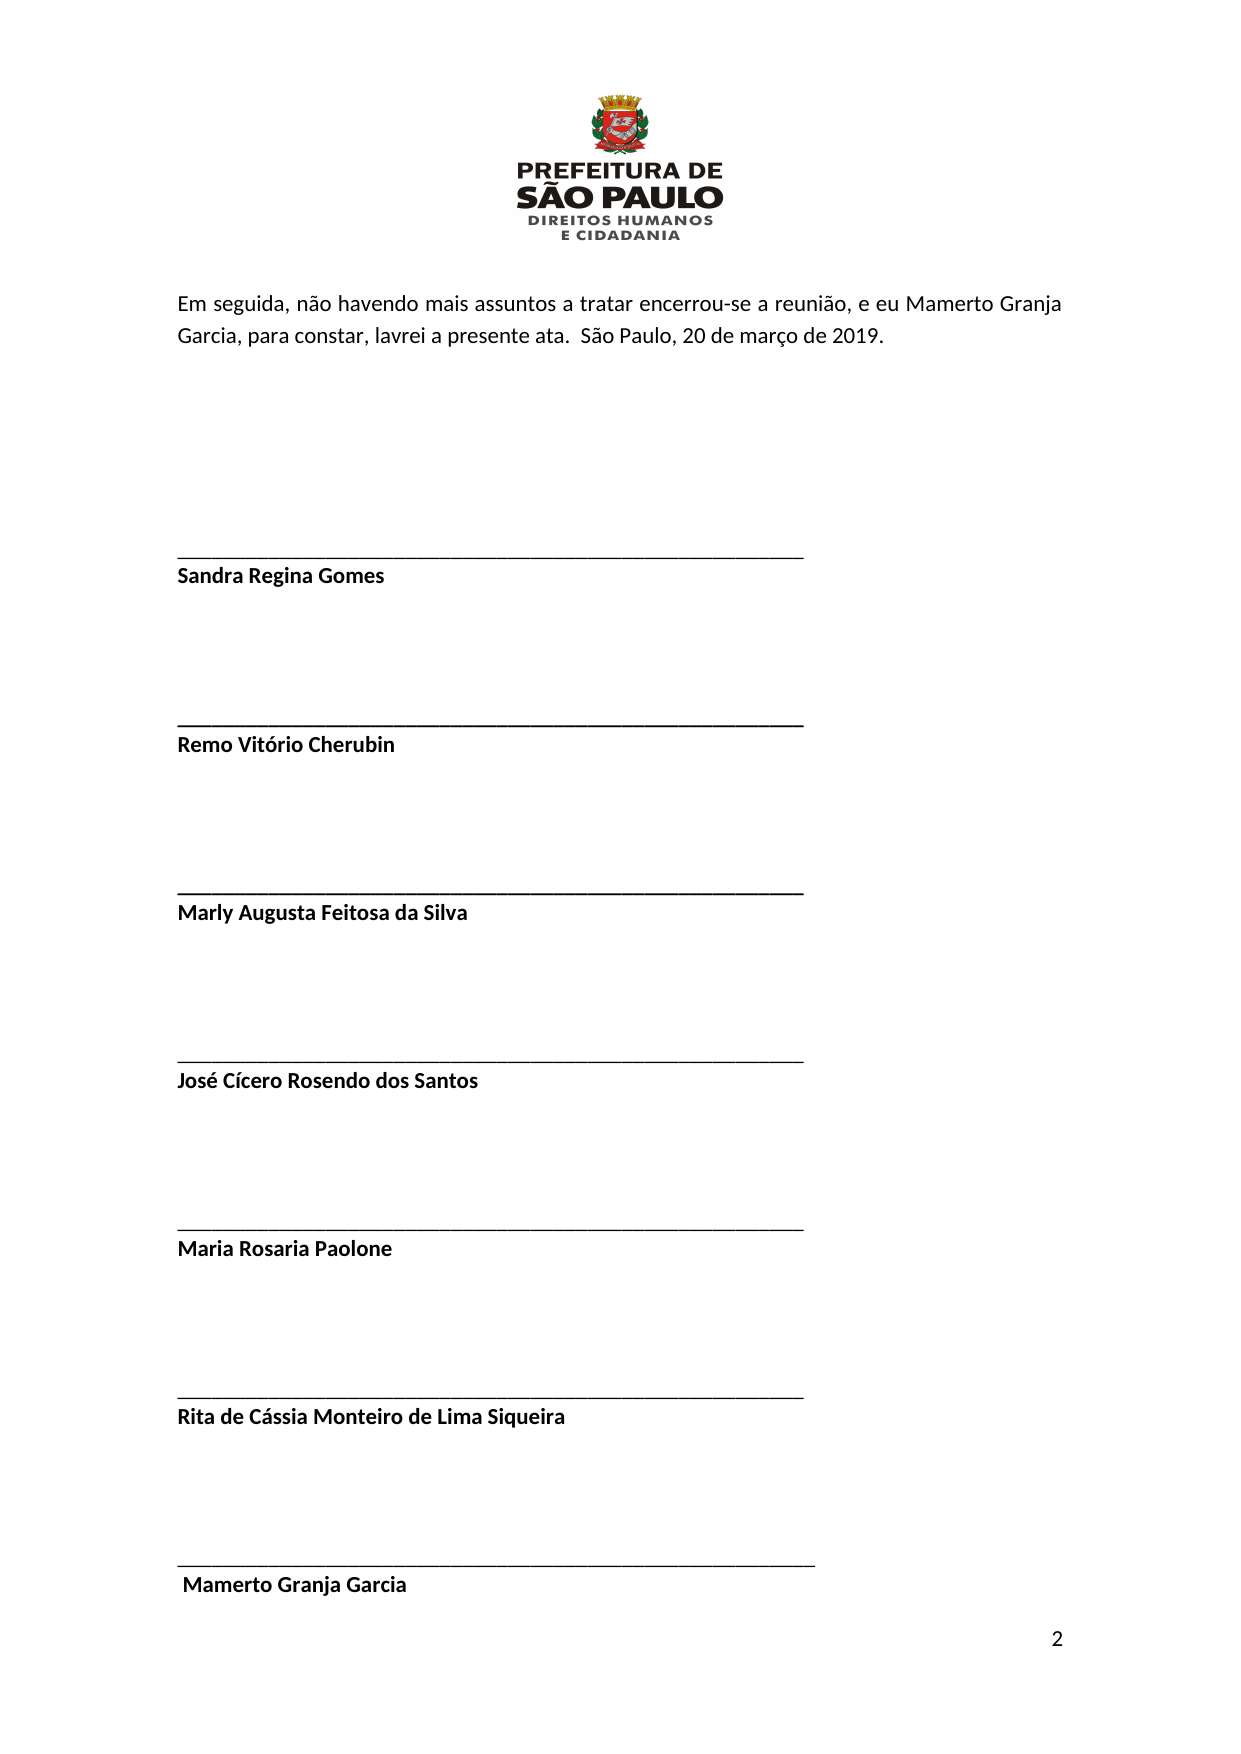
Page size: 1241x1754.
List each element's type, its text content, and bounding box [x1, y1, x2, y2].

text Marly Augusta Feitosa da Silva [177, 898, 1063, 926]
text _______________________________________________________ [177, 1038, 1063, 1066]
text Rita de Cássia Monteiro de Lima Siqueira [177, 1402, 1063, 1430]
text Em seguida, não havendo mais assuntos a tratar encerrou-se a reunião, e eu Mamerto Granja Garcia, para constar, lavrei a presente ata. São Paulo, 20 de março de 2019. [177, 289, 1063, 349]
text Sandra Regina Gomes [177, 562, 1063, 590]
picture [465, 73, 775, 262]
text Maria Rosaria Paolone [177, 1234, 1063, 1262]
text Remo Vitório Cherubin [177, 730, 1063, 758]
text ________________________________________________________ [177, 1542, 1063, 1570]
text _______________________________________________________ [177, 1374, 1063, 1402]
text Mamerto Granja Garcia [177, 1570, 1063, 1598]
text José Cícero Rosendo dos Santos [177, 1066, 1063, 1094]
text _______________________________________________________ [177, 534, 1063, 562]
text _______________________________________________________ [177, 870, 1063, 898]
text _______________________________________________________ [177, 1206, 1063, 1234]
text _______________________________________________________ [177, 702, 1063, 730]
